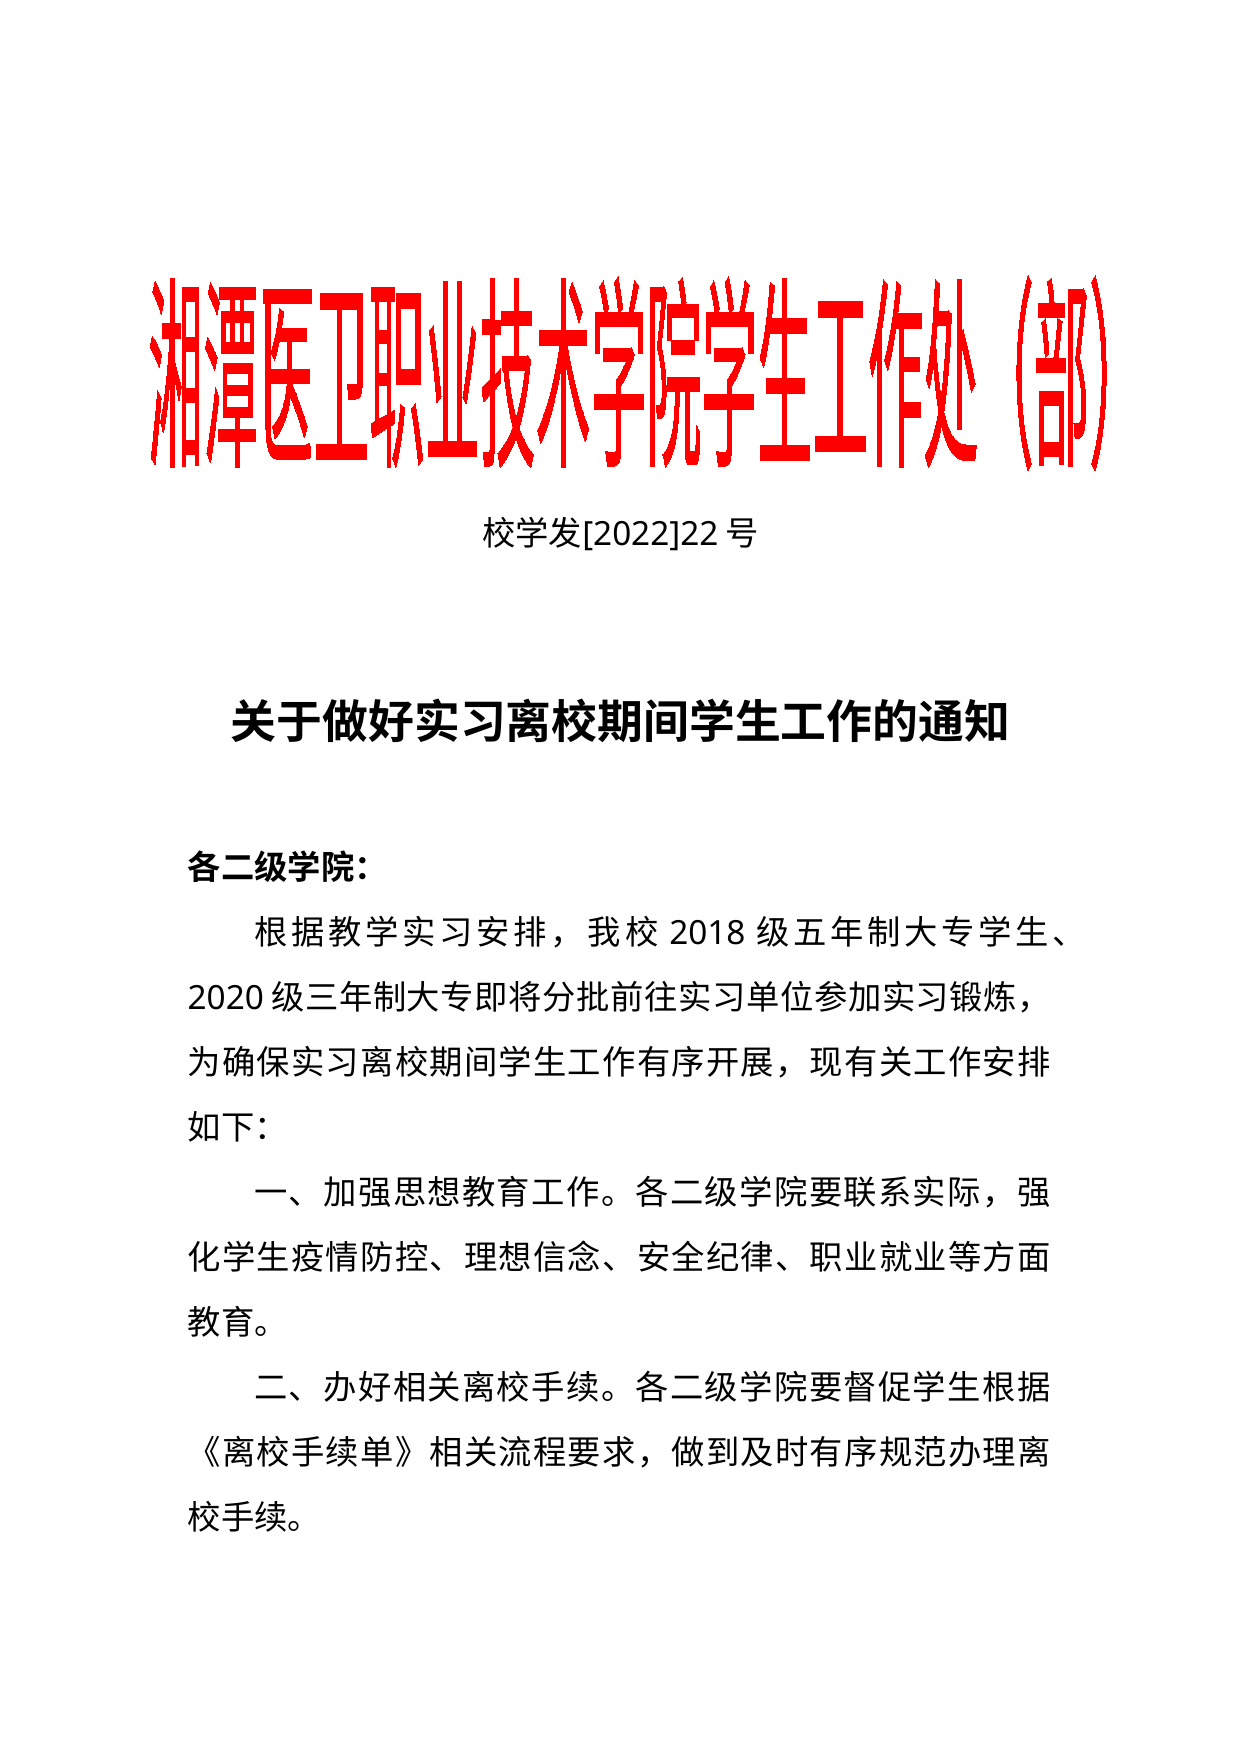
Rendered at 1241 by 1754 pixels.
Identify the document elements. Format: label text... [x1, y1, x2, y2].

text 根据教学实习安排，我校2018级五年制大专学生、2020级三年制大专即将分批前往实习单位参加实习锻炼，为确保实习离校期间学生工作有序开展，现有关工作安排如下： [187, 897, 1053, 1157]
text 各二级学院： [187, 832, 1053, 897]
text 关于做好实习离校期间学生工作的通知 [187, 670, 1053, 767]
text 一、加强思想教育工作。各二级学院要联系实际，强化学生疫情防控、理想信念、安全纪律、职业就业等方面教育。 [187, 1157, 1053, 1352]
text 校学发[2022]22号 [187, 505, 1053, 555]
text 二、办好相关离校手续。各二级学院要督促学生根据《离校手续单》相关流程要求，做到及时有序规范办理离校手续。 [187, 1352, 1053, 1547]
